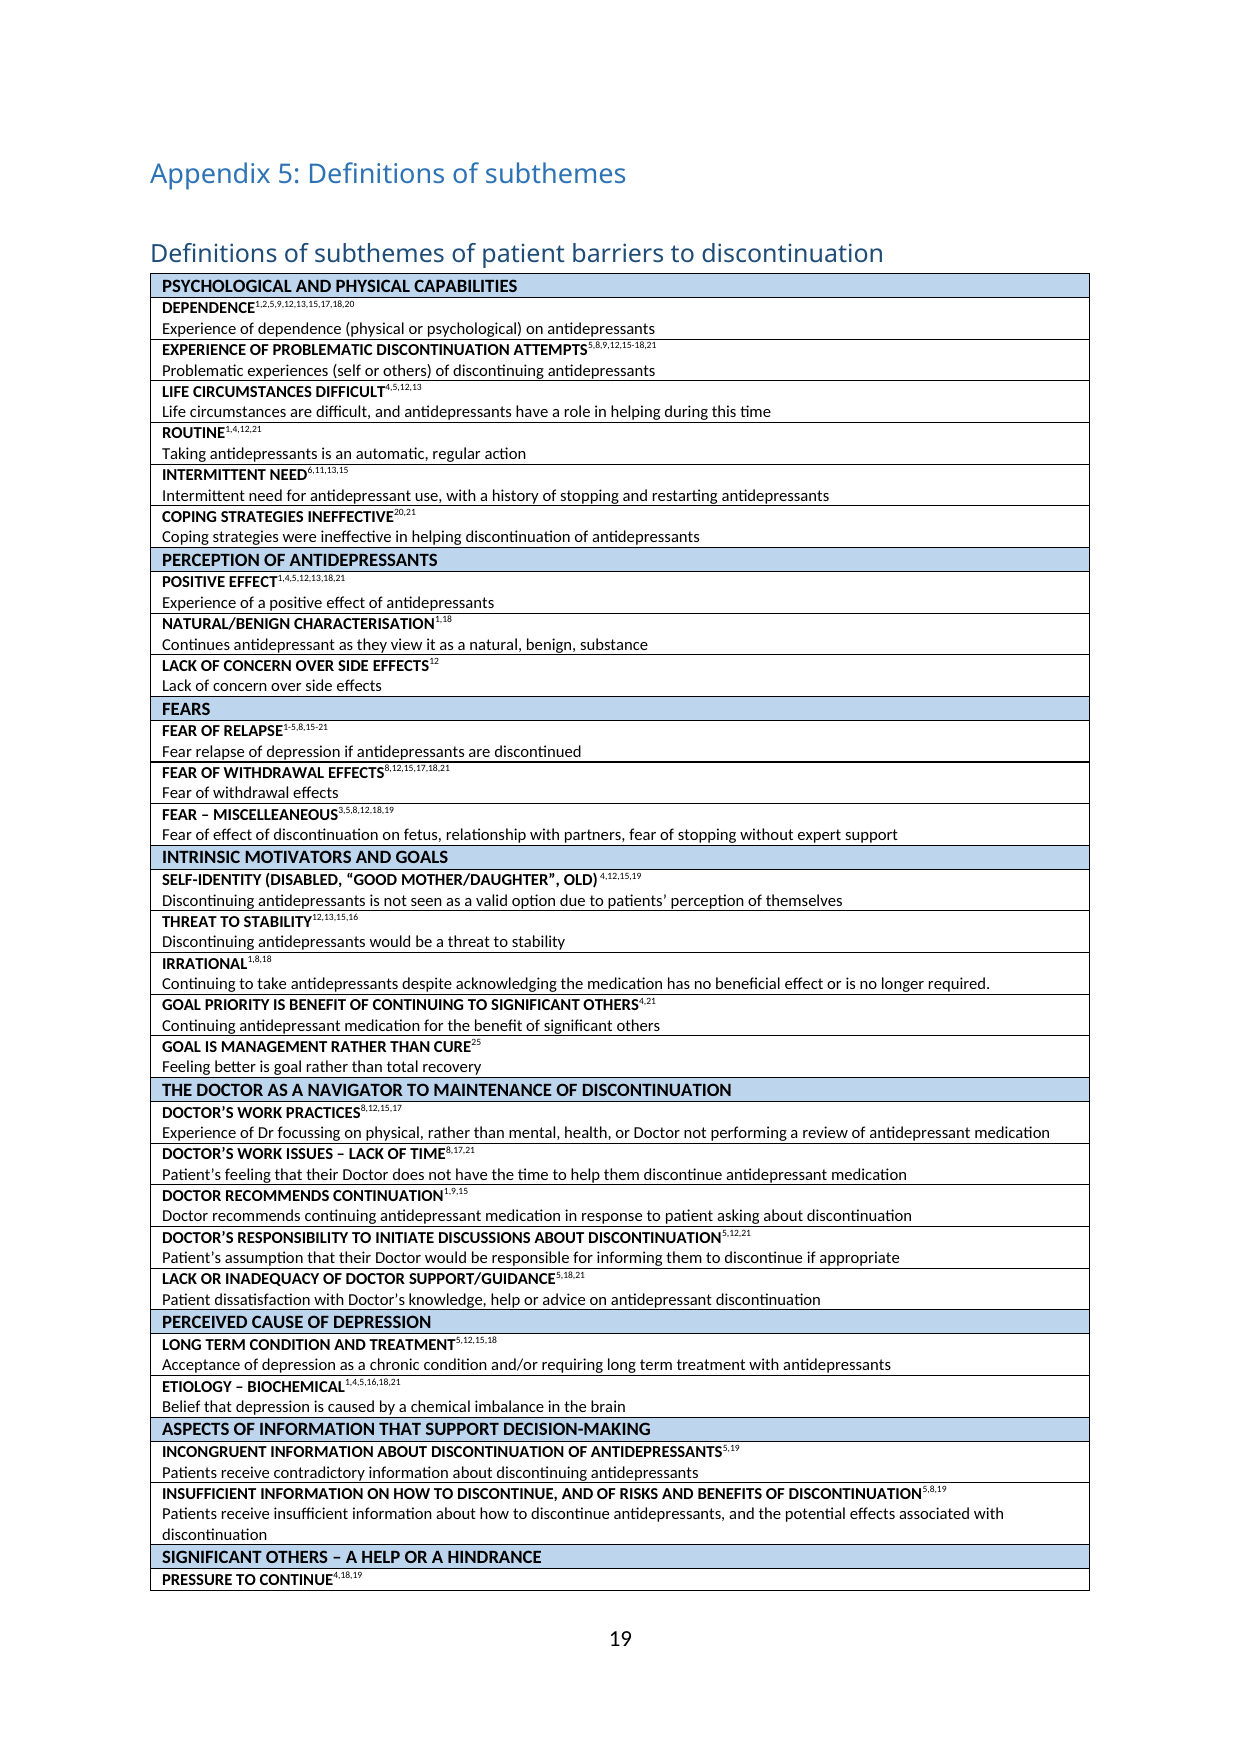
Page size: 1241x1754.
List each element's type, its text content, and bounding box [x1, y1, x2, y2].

table_cell POSITIVE EFFECT1,4,5,12,13,18,21 Experience of a positive effect of antidepressants [151, 572, 1089, 612]
table_header PSYCHOLOGICAL AND PHYSICAL CAPABILITIES [151, 274, 1089, 297]
table_cell NATURAL/BENIGN CHARACTERISATION1,18 Continues antidepressant as they view it as a natural, benign, substance [151, 614, 1089, 654]
table_cell LONG TERM CONDITION AND TREATMENT5,12,15,18 Acceptance of depression as a chronic condition and/or requiring long term treatment with antidepressants [151, 1334, 1089, 1375]
table_cell THE DOCTOR AS A NAVIGATOR TO MAINTENANCE OF DISCONTINUATION [151, 1078, 1089, 1101]
table_cell ASPECTS OF INFORMATION THAT SUPPORT DECISION-MAKING [151, 1418, 1089, 1441]
table_cell DEPENDENCE1,2,5,9,12,13,15,17,18,20 Experience of dependence (physical or psychological) on antidepressants [151, 298, 1089, 338]
table_cell ROUTINE1,4,12,21 Taking antidepressants is an automatic, regular action [151, 423, 1089, 463]
subtitle Definitions of subthemes of patient barriers to discontinuation [150, 236, 1090, 270]
table_cell ETIOLOGY – BIOCHEMICAL1,4,5,16,18,21 Belief that depression is caused by a chemical imbalance in the brain [151, 1376, 1089, 1417]
table_cell LACK OR INADEQUACY OF DOCTOR SUPPORT/GUIDANCE5,18,21 Patient dissatisfaction with Doctor’s knowledge, help or advice on antidepressant discontinuation [151, 1269, 1089, 1309]
table_cell INSUFFICIENT INFORMATION ON HOW TO DISCONTINUE, AND OF RISKS AND BENEFITS OF DISCONTINUATION5,8,19 Patients receive insufficient information about how to discontinue antidepressants, and the potential effects associated with discontinuation [151, 1483, 1089, 1544]
table_cell FEARS [151, 697, 1089, 720]
table_cell INTERMITTENT NEED6,11,13,15 Intermittent need for antidepressant use, with a history of stopping and restarting antidepressants [151, 465, 1089, 505]
table_cell INCONGRUENT INFORMATION ABOUT DISCONTINUATION OF ANTIDEPRESSANTS5,19 Patients receive contradictory information about discontinuing antidepressants [151, 1442, 1089, 1482]
subtitle Appendix 5: Definitions of subthemes [150, 154, 1090, 191]
table_cell COPING STRATEGIES INEFFECTIVE20,21 Coping strategies were ineffective in helping discontinuation of antidepressants [151, 506, 1089, 547]
table_cell DOCTOR’S WORK ISSUES – LACK OF TIME8,17,21 Patient’s feeling that their Doctor does not have the time to help them discontinue antidepressant medication [151, 1144, 1089, 1184]
table_cell INTRINSIC MOTIVATORS AND GOALS [151, 846, 1089, 869]
table_cell DOCTOR’S WORK PRACTICES8,12,15,17 Experience of Dr focussing on physical, rather than mental, health, or Doctor not performing a review of antidepressant medication [151, 1102, 1089, 1143]
table_cell THREAT TO STABILITY12,13,15,16 Discontinuing antidepressants would be a threat to stability [151, 911, 1089, 952]
table_cell SIGNIFICANT OTHERS – A HELP OR A HINDRANCE [151, 1545, 1089, 1568]
table_cell LIFE CIRCUMSTANCES DIFFICULT4,5,12,13 Life circumstances are difficult, and antidepressants have a role in helping during this time [151, 381, 1089, 422]
table_cell PERCEIVED CAUSE OF DEPRESSION [151, 1310, 1089, 1333]
table_cell EXPERIENCE OF PROBLEMATIC DISCONTINUATION ATTEMPTS5,8,9,12,15-18,21 Problematic experiences (self or others) of discontinuing antidepressants [151, 340, 1089, 380]
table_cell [151, 1569, 1089, 1589]
table_cell FEAR OF RELAPSE1-5,8,15-21 Fear relapse of depression if antidepressants are discontinued [151, 721, 1089, 761]
table_cell LACK OF CONCERN OVER SIDE EFFECTS12 Lack of concern over side effects [151, 655, 1089, 696]
table_cell FEAR – MISCELLEANEOUS3,5,8,12,18,19 Fear of effect of discontinuation on fetus, relationship with partners, fear of stopping without expert support [151, 804, 1089, 845]
table_cell GOAL IS MANAGEMENT RATHER THAN CURE25 Feeling better is goal rather than total recovery [151, 1036, 1089, 1077]
table_cell SELF-IDENTITY (DISABLED, “GOOD MOTHER/DAUGHTER”, OLD) 4,12,15,19 Discontinuing antidepressants is not seen as a valid option due to patients’ perception of themselves [151, 870, 1089, 910]
table_cell DOCTOR’S RESPONSIBILITY TO INITIATE DISCUSSIONS ABOUT DISCONTINUATION5,12,21 Patient’s assumption that their Doctor would be responsible for informing them to discontinue if appropriate [151, 1227, 1089, 1268]
table_cell GOAL PRIORITY IS BENEFIT OF CONTINUING TO SIGNIFICANT OTHERS4,21 Continuing antidepressant medication for the benefit of significant others [151, 995, 1089, 1035]
table_cell IRRATIONAL1,8,18 Continuing to take antidepressants despite acknowledging the medication has no beneficial effect or is no longer required. [151, 953, 1089, 994]
table_cell DOCTOR RECOMMENDS CONTINUATION1,9,15 Doctor recommends continuing antidepressant medication in response to patient asking about discontinuation [151, 1185, 1089, 1226]
table_cell FEAR OF WITHDRAWAL EFFECTS8,12,15,17,18,21 Fear of withdrawal effects [151, 763, 1089, 803]
table_cell PERCEPTION OF ANTIDEPRESSANTS [151, 548, 1089, 571]
